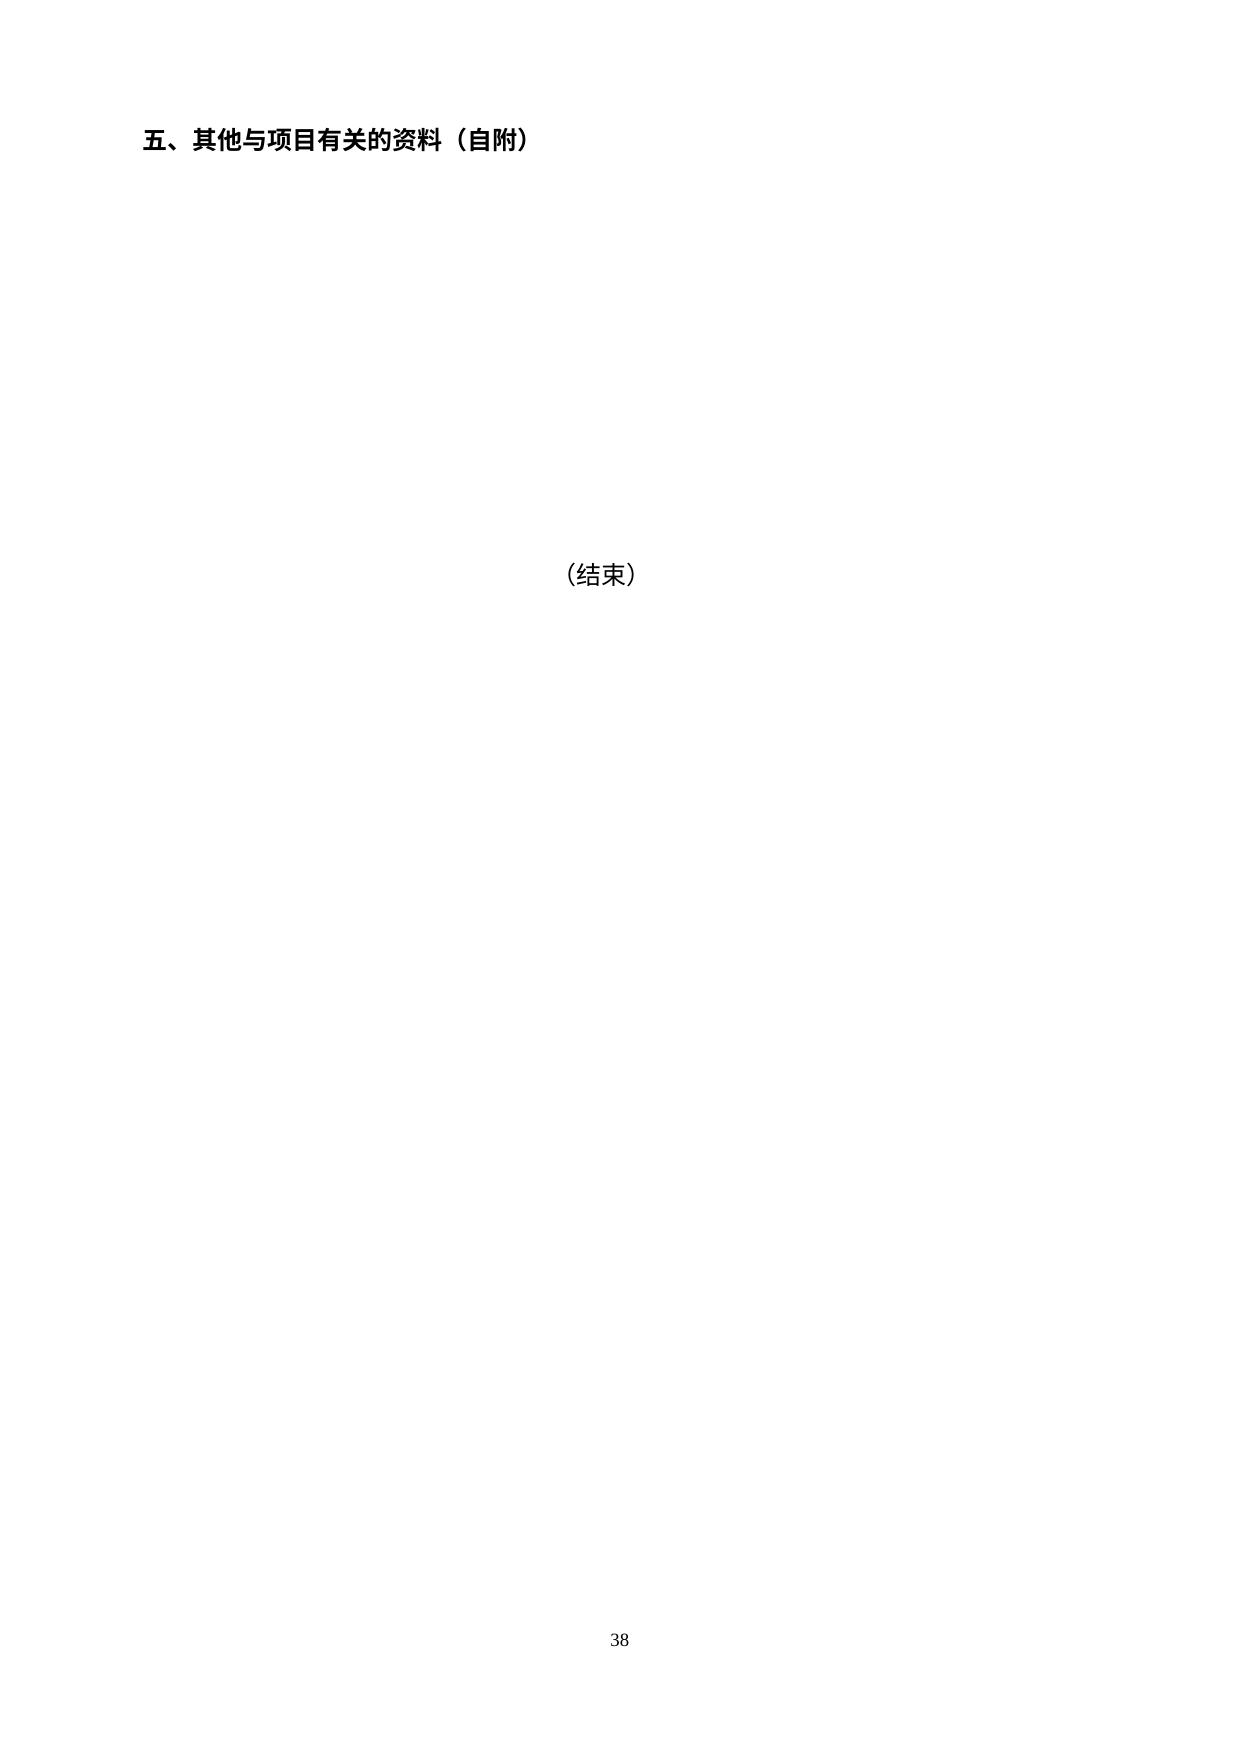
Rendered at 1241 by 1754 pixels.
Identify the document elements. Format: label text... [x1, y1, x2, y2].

text （结束） [136, 555, 1066, 591]
text 五、其他与项目有关的资料（自附） [136, 121, 1116, 157]
